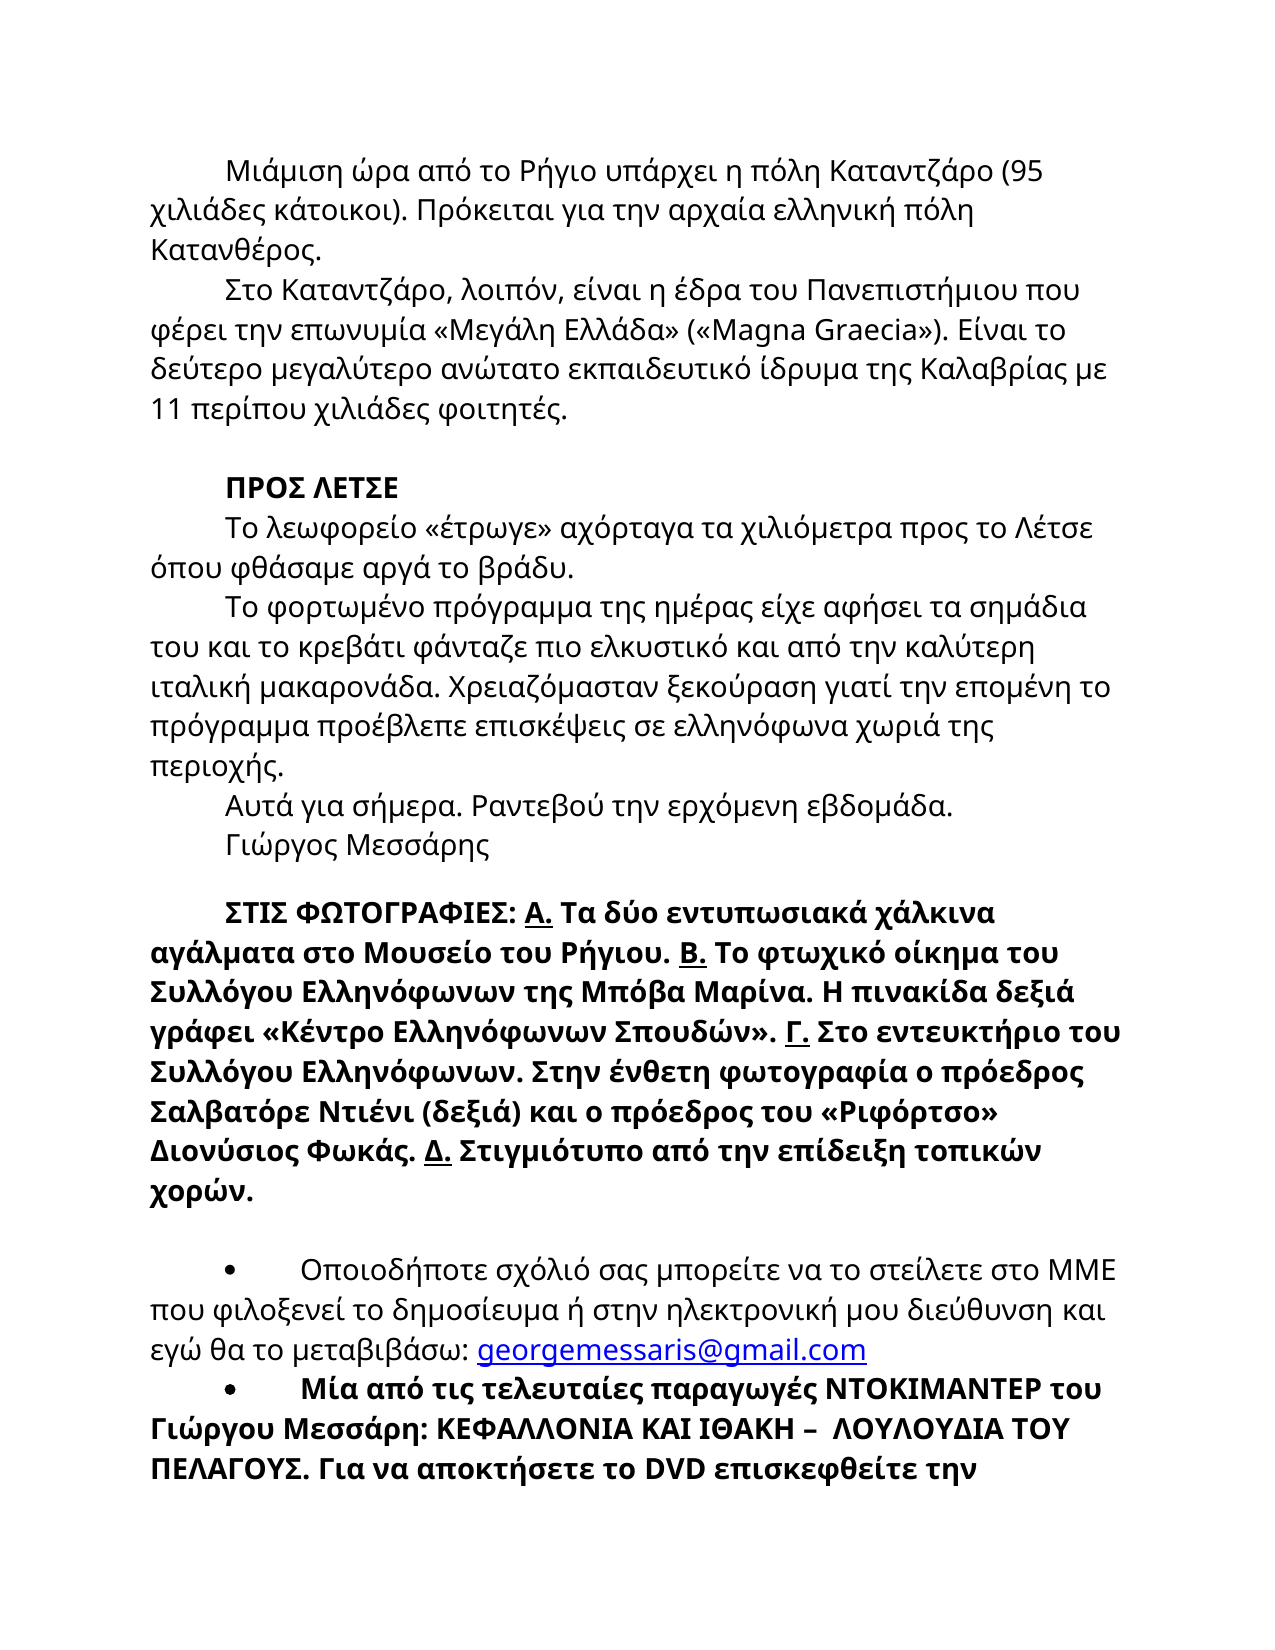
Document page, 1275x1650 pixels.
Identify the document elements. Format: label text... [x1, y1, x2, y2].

text ΠΡΟΣ ΛΕΤΣΕ [150, 467, 1125, 507]
text Το φορτωμένο πρόγραμμα της ημέρας είχε αφήσει τα σημάδια του και το κρεβάτι φάνταζε πιο ελκυστικό και από την καλύτερη ιταλική μακαρονάδα. Χρειαζόμασταν ξεκούραση γιατί την επομένη το πρόγραμμα προέβλεπε επισκέψεις σε ελληνόφωνα χωριά της περιοχής. [150, 587, 1125, 785]
text Στο Καταντζάρο, λοιπόν, είναι η έδρα του Πανεπιστήμιου που φέρει την επωνυμία «Μεγάλη Ελλάδα» («Magna Graecia»). Είναι το δεύτερο μεγαλύτερο ανώτατο εκπαιδευτικό ίδρυμα της Καλαβρίας με 11 περίπου χιλιάδες φοιτητές. [150, 269, 1125, 428]
text Το λεωφορείο «έτρωγε» αχόρταγα τα χιλιόμετρα προς το Λέτσε όπου φθάσαμε αργά το βράδυ. [150, 507, 1125, 587]
text Αυτά για σήμερα. Ραντεβού την ερχόμενη εβδομάδα. [150, 785, 1125, 825]
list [150, 1369, 1125, 1488]
text Μιάμιση ώρα από το Ρήγιο υπάρχει η πόλη Καταντζάρο (95 χιλιάδες κάτοικοι). Πρόκειται για την αρχαία ελληνική πόλη Κατανθέρος. [150, 150, 1125, 269]
text Γιώργος Μεσσάρης [150, 825, 1125, 864]
text ΣΤΙΣ ΦΩΤΟΓΡΑΦΙΕΣ: Α. Τα δύο εντυπωσιακά χάλκινα αγάλματα στο Μουσείο του Ρήγιου. Β. Το φτωχικό οίκημα του Συλλόγου Ελληνόφωνων της Μπόβα Μαρίνα. Η πινακίδα δεξιά γράφει «Κέντρο Ελληνόφωνων Σπουδών». Γ. Στο εντευκτήριο του Συλλόγου Ελληνόφωνων. Στην ένθετη φωτογραφία ο πρόεδρος Σαλβατόρε Ντιένι (δεξιά) και ο πρόεδρος του «Ριφόρτσο» Διονύσιος Φωκάς. Δ. Στιγμιότυπο από την επίδειξη τοπικών χορών. [150, 892, 1125, 1210]
list Οποιοδήποτε σχόλιό σας μπορείτε να το στείλετε στο ΜΜΕ που φιλοξενεί το δημοσίευμα ή στην ηλεκτρονική μου διεύθυνση και εγώ θα το μεταβιβάσω: georgemessaris@gmail.com [150, 1249, 1125, 1369]
